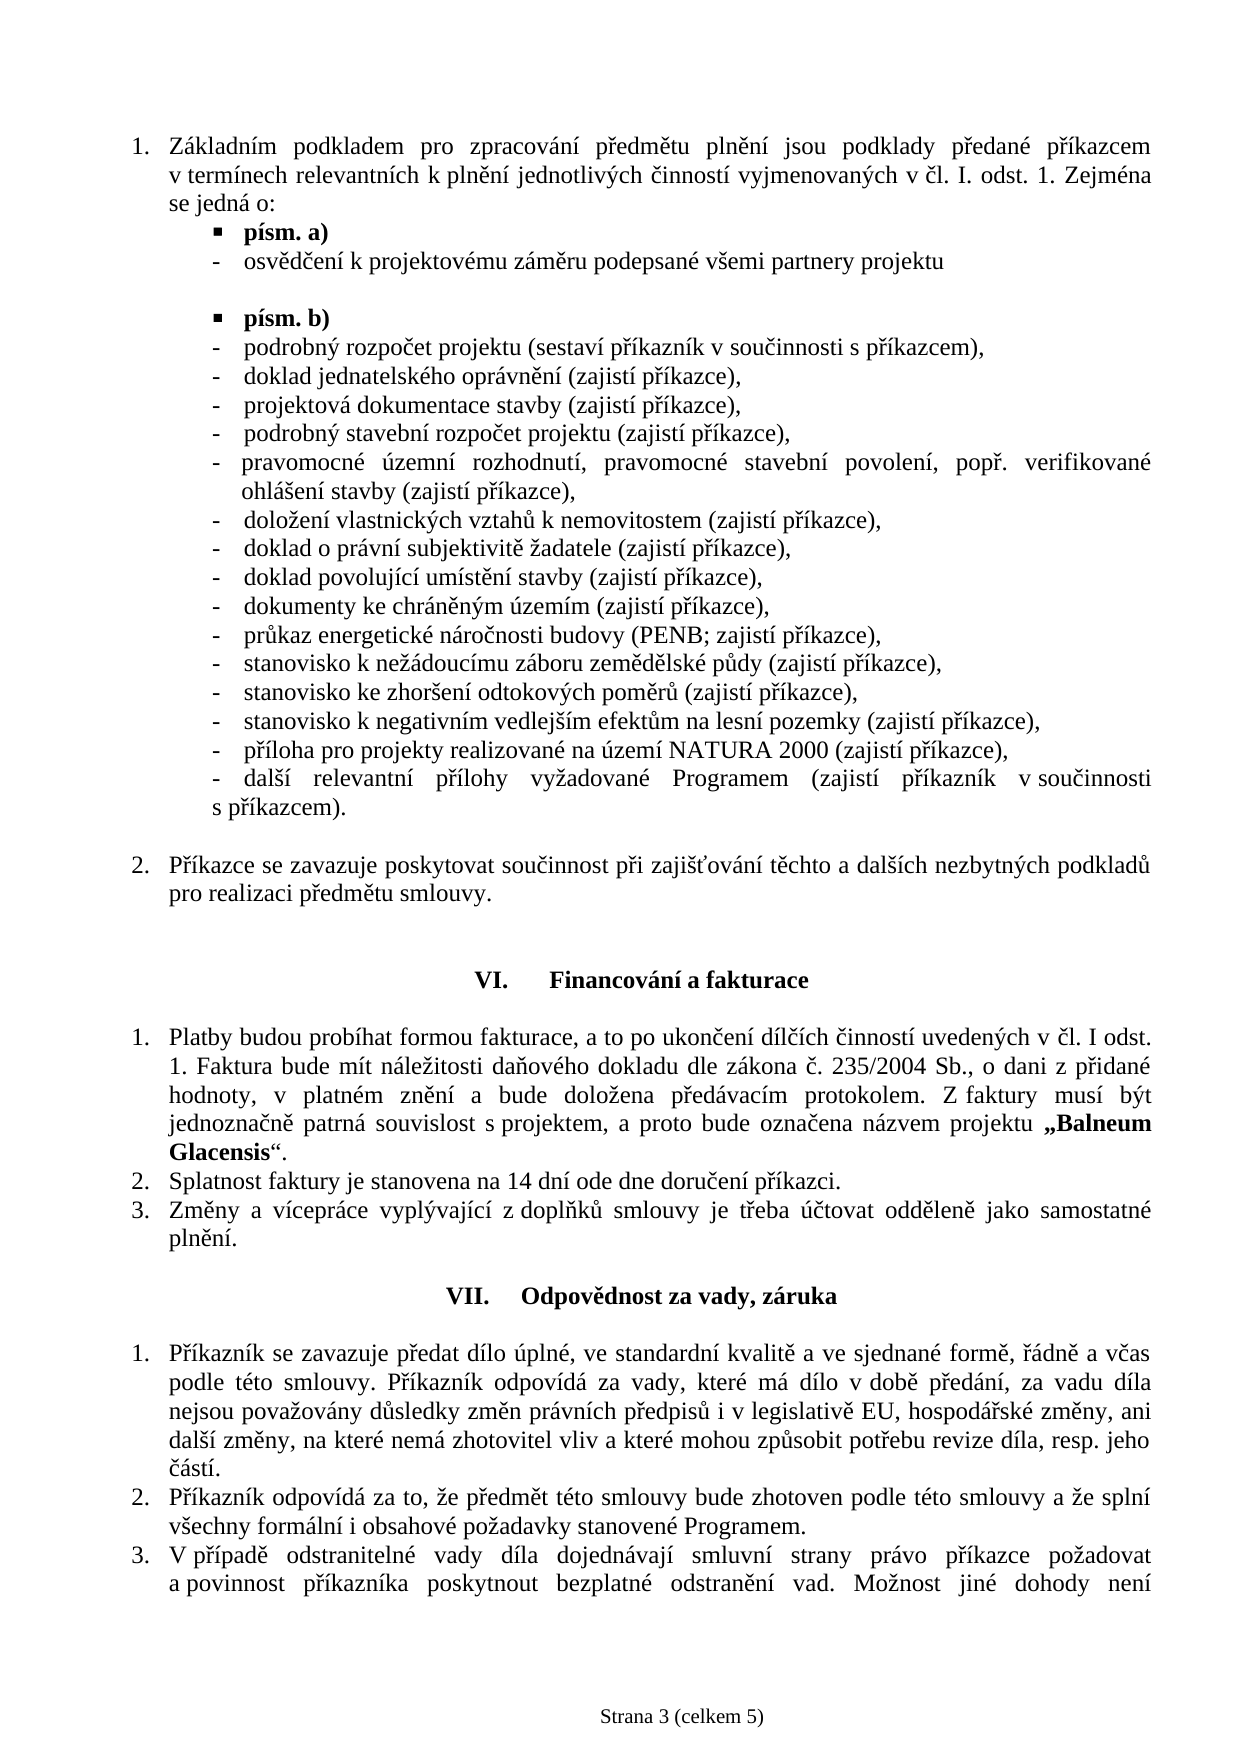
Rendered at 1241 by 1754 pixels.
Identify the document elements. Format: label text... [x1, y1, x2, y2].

list Příkazník odpovídá za to, že předmět této smlouvy bude zhotoven podle této smlouvy a že splní všechny formální i obsahové požadavky stanovené Programem. [131, 1482, 1152, 1540]
text - pravomocné územní rozhodnutí, pravomocné stavební povolení, popř. verifikované ohlášení stavby (zajistí příkazce), [212, 447, 1152, 505]
list Změny a vícepráce vyplývající z doplňků smlouvy je třeba účtovat odděleně jako samostatné plnění. [131, 1195, 1152, 1252]
text - podrobný stavební rozpočet projektu (zajistí příkazce), [212, 418, 1152, 447]
list osvědčení k projektovému záměru podepsané všemi partnery projektu [212, 246, 1152, 275]
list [131, 1540, 1152, 1597]
text - stanovisko ke zhoršení odtokových poměrů (zajistí příkazce), [212, 677, 1152, 706]
text - doklad povolující umístění stavby (zajistí příkazce), [212, 562, 1152, 591]
text - projektová dokumentace stavby (zajistí příkazce), [212, 390, 1152, 418]
text - dokumenty ke chráněným územím (zajistí příkazce), [212, 591, 1152, 620]
text - doklad jednatelského oprávnění (zajistí příkazce), [212, 361, 1152, 390]
text - průkaz energetické náročnosti budovy (PENB; zajistí příkazce), [212, 620, 1152, 648]
list Základním podkladem pro zpracování předmětu plnění jsou podklady předané příkazcem v termínech relevantních k plnění jednotlivých činností vyjmenovaných v čl. I. odst. 1. Zejména se jedná o: [131, 131, 1152, 217]
list Splatnost faktury je stanovena na 14 dní ode dne doručení příkazci. [131, 1166, 1152, 1195]
text - další relevantní přílohy vyžadované Programem (zajistí příkazník v součinnosti s příkazcem). [212, 763, 1152, 821]
text - příloha pro projekty realizované na území NATURA 2000 (zajistí příkazce), [212, 735, 1152, 763]
list Odpovědnost za vady, záruka [131, 1281, 1152, 1310]
text - stanovisko k negativním vedlejším efektům na lesní pozemky (zajistí příkazce), [212, 706, 1152, 735]
list Příkazce se zavazuje poskytovat součinnost při zajišťování těchto a dalších nezbytných podkladů pro realizaci předmětu smlouvy. [131, 850, 1152, 907]
text - doložení vlastnických vztahů k nemovitostem (zajistí příkazce), [212, 505, 1152, 533]
list Financování a fakturace [131, 965, 1152, 993]
list písm. b) [169, 303, 1152, 332]
text - stanovisko k nežádoucímu záboru zemědělské půdy (zajistí příkazce), [212, 648, 1152, 677]
list Platby budou probíhat formou fakturace, a to po ukončení dílčích činností uvedených v čl. I odst. 1. Faktura bude mít náležitosti daňového dokladu dle zákona č. 235/2004 Sb., o dani z přidané hodnoty, v platném znění a bude doložena předávacím protokolem. Z faktury musí být jednoznačně patrná souvislost s projektem, a proto bude označena názvem projektu „Balneum Glacensis“. [131, 1022, 1152, 1166]
text - podrobný rozpočet projektu (sestaví příkazník v součinnosti s příkazcem), [212, 332, 1152, 361]
text - doklad o právní subjektivitě žadatele (zajistí příkazce), [212, 533, 1152, 562]
list písm. a) [169, 217, 1152, 246]
list Příkazník se zavazuje předat dílo úplné, ve standardní kvalitě a ve sjednané formě, řádně a včas podle této smlouvy. Příkazník odpovídá za vady, které má dílo v době předání, za vadu díla nejsou považovány důsledky změn právních předpisů i v legislativě EU, hospodářské změny, ani další změny, na které nemá zhotovitel vliv a které mohou způsobit potřebu revize díla, resp. jeho částí. [131, 1338, 1152, 1482]
